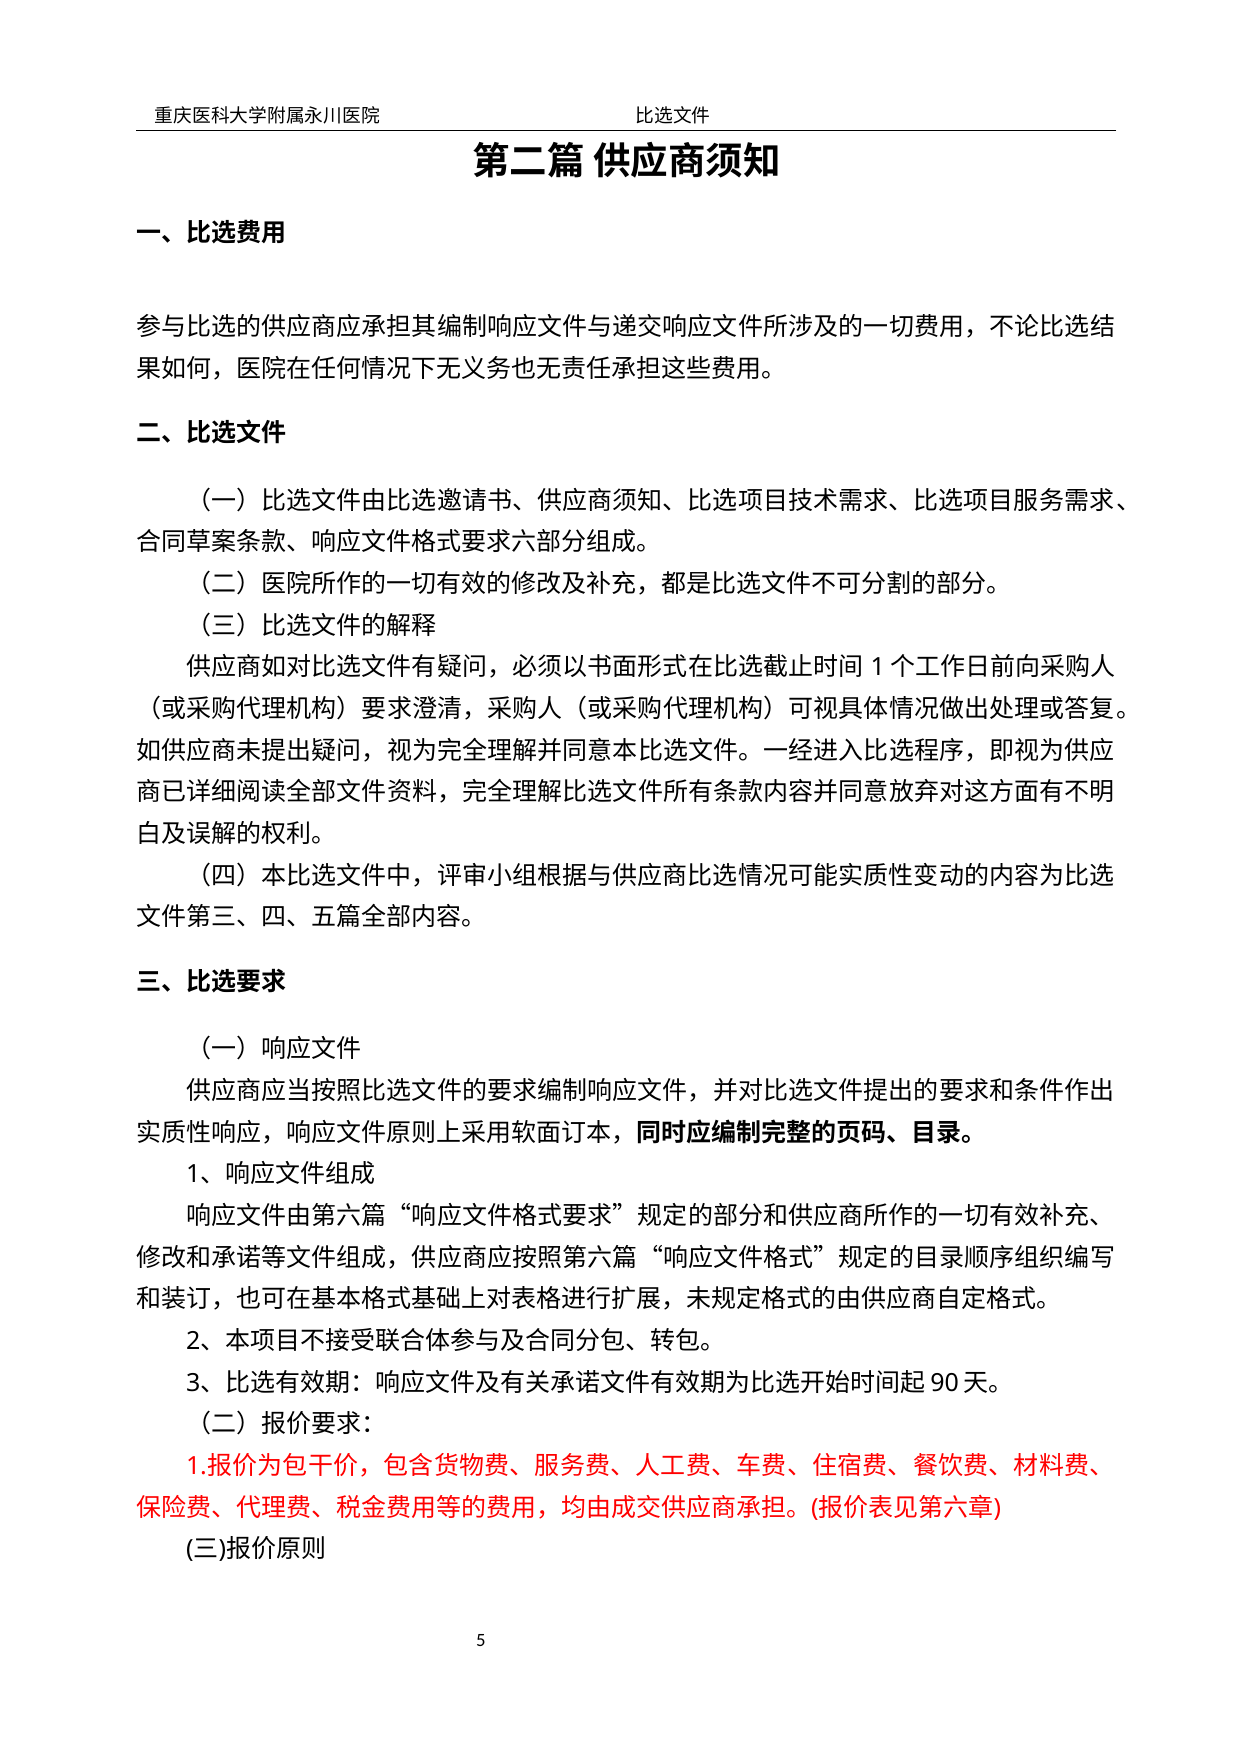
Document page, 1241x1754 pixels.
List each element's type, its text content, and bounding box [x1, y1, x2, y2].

text 2、本项目不接受联合体参与及合同分包、转包。 [136, 1316, 1116, 1358]
text 供应商如对比选文件有疑问，必须以书面形式在比选截止时间1个工作日前向采购人（或采购代理机构）要求澄清，采购人（或采购代理机构）可视具体情况做出处理或答复。如供应商未提出疑问，视为完全理解并同意本比选文件。一经进入比选程序，即视为供应商已详细阅读全部文件资料，完全理解比选文件所有条款内容并同意放弃对这方面有不明白及误解的权利。 [136, 642, 1116, 851]
text （二）报价要求： [136, 1399, 1116, 1441]
text 响应文件由第六篇“响应文件格式要求”规定的部分和供应商所作的一切有效补充、修改和承诺等文件组成，供应商应按照第六篇“响应文件格式”规定的目录顺序组织编写和装订，也可在基本格式基础上对表格进行扩展，未规定格式的由供应商自定格式。 [136, 1191, 1116, 1316]
text 1.报价为包干价，包含货物费、服务费、人工费、车费、住宿费、餐饮费、材料费、保险费、代理费、税金费用等的费用，均由成交供应商承担。(报价表见第六章) [136, 1441, 1116, 1524]
text (三)报价原则 [136, 1524, 1116, 1566]
subtitle 一、比选费用 [136, 213, 1116, 249]
subtitle 第二篇 供应商须知 [136, 131, 1116, 186]
text （四）本比选文件中，评审小组根据与供应商比选情况可能实质性变动的内容为比选文件第三、四、五篇全部内容。 [136, 851, 1116, 934]
subtitle 二、比选文件 [136, 412, 1116, 449]
text 供应商应当按照比选文件的要求编制响应文件，并对比选文件提出的要求和条件作出实质性响应，响应文件原则上采用软面订本，同时应编制完整的页码、目录。 [136, 1066, 1116, 1149]
text （三）比选文件的解释 [136, 601, 1116, 642]
text 参与比选的供应商应承担其编制响应文件与递交响应文件所涉及的一切费用，不论比选结果如何，医院在任何情况下无义务也无责任承担这些费用。 [136, 302, 1116, 385]
text （二）医院所作的一切有效的修改及补充，都是比选文件不可分割的部分。 [136, 559, 1116, 601]
text 3、比选有效期：响应文件及有关承诺文件有效期为比选开始时间起90天。 [136, 1358, 1116, 1399]
text 1、响应文件组成 [136, 1149, 1116, 1191]
text （一）响应文件 [136, 1024, 1116, 1066]
subtitle 三、比选要求 [136, 961, 1116, 997]
text （一）比选文件由比选邀请书、供应商须知、比选项目技术需求、比选项目服务需求、合同草案条款、响应文件格式要求六部分组成。 [136, 476, 1116, 559]
